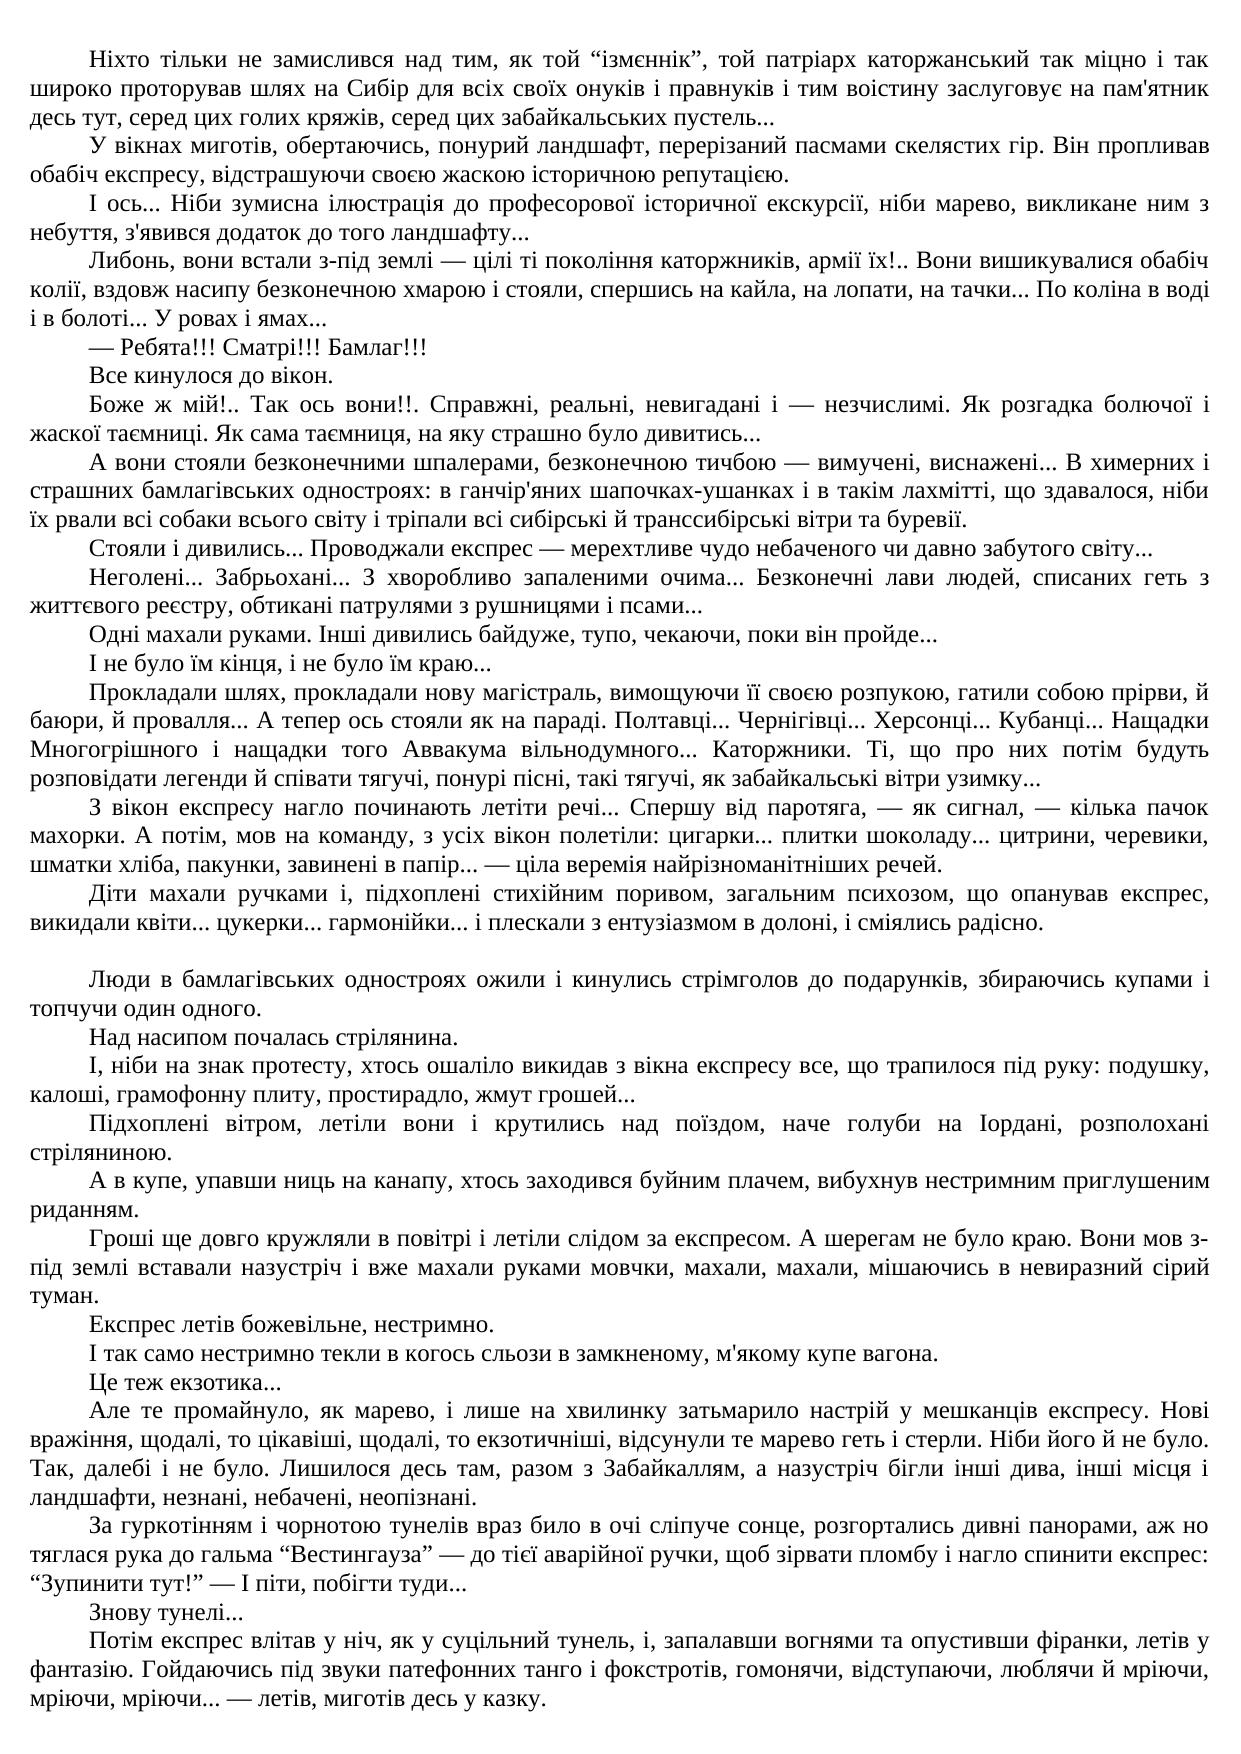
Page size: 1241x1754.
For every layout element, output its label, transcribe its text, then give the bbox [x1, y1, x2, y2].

text Боже ж мій!.. Так ось вони!!. Справжні, реальні, невигадані і — незчислимі. Як розгадка болючої і жаскої таємниці. Як сама таємниця, на яку страшно було дивитись... [29, 389, 1211, 447]
text Знову тунелі... [29, 1597, 1211, 1626]
text Прокладали шлях, прокладали нову магістраль, вимощуючи її своєю розпукою, гатили собою прірви, й баюри, й провалля... А тепер ось стояли як на параді. Полтавці... Чернігівці... Херсонці... Кубанці... Нащадки Многогрішного і нащадки того Аввакума вільнодумного... Каторжники. Ті, що про них потім будуть розповідати легенди й співати тягучі, понурі пісні, такі тягучі, як забайкальські вітри узимку... [29, 677, 1211, 792]
text Либонь, вони встали з-під землі — цілі ті покоління каторжників, армії їх!.. Вони вишикувалися обабіч колії, вздовж насипу безконечною хмарою і стояли, спершись на кайла, на лопати, на тачки... По коліна в воді і в болоті... У ровах і ямах... [29, 246, 1211, 332]
text І не було їм кінця, і не було їм краю... [29, 648, 1211, 677]
text Гроші ще довго кружляли в повітрі і летіли слідом за експресом. А шерегам не було краю. Вони мов з-під землі вставали назустріч і вже махали руками мовчки, махали, махали, мішаючись в невиразний сірий туман. [29, 1223, 1211, 1309]
text І, ніби на знак протесту, хтось ошаліло викидав з вікна експресу все, що трапилося під руку: подушку, калоші, грамофонну плиту, простирадло, жмут грошей... [29, 1051, 1211, 1108]
text Але те промайнуло, як марево, і лише на хвилинку затьмарило настрій у мешканців експресу. Нові вражіння, щодалі, то цікавіші, щодалі, то екзотичніші, відсунули те марево геть і стерли. Ніби його й не було. Так, далебі і не було. Лишилося десь там, разом з Забайкаллям, а назустріч бігли інші дива, інші місця і ландшафти, незнані, небачені, неопізнані. [29, 1396, 1211, 1511]
text Над насипом почалась стрілянина. [29, 1022, 1211, 1051]
text Це теж екзотика... [29, 1367, 1211, 1396]
text Діти махали ручками і, підхоплені стихійним поривом, загальним психозом, що опанував експрес, викидали квіти... цукерки... гармонійки... і плескали з ентузіазмом в долоні, і сміялись радісно. [29, 878, 1211, 936]
text Експрес летів божевільне, нестримно. [29, 1309, 1211, 1338]
text У вікнах миготів, обертаючись, понурий ландшафт, перерізаний пасмами скелястих гір. Він пропливав обабіч експресу, відстрашуючи своєю жаскою історичною репутацією. [29, 131, 1211, 188]
text Все кинулося до вікон. [29, 361, 1211, 389]
text За гуркотінням і чорнотою тунелів враз било в очі сліпуче сонце, розгортались дивні панорами, аж но тяглася рука до гальма “Вестингауза” — до тієї аварійної ручки, щоб зірвати пломбу і нагло спинити експрес: “Зупинити тут!” — І піти, побігти туди... [29, 1511, 1211, 1597]
text І ось... Ніби зумисна ілюстрація до професорової історичної екскурсії, ніби марево, викликане ним з небуття, з'явився додаток до того ландшафту... [29, 188, 1211, 246]
text Одні махали руками. Інші дивились байдуже, тупо, чекаючи, поки він пройде... [29, 619, 1211, 648]
text Люди в бамлагівських одностроях ожили і кинулись стрімголов до подарунків, збираючись купами і топчучи один одного. [29, 964, 1211, 1022]
text Стояли і дивились... Проводжали експрес — мерехтливе чудо небаченого чи давно забутого світу... [29, 533, 1211, 562]
text Потім експрес влітав у ніч, як у суцільний тунель, і, запалавши вогнями та опустивши фіранки, летів у фантазію. Гойдаючись під звуки патефонних танго і фокстротів, гомонячи, відступаючи, люблячи й мріючи, мріючи, мріючи... — летів, миготів десь у казку. [29, 1626, 1211, 1712]
text А в купе, упавши ниць на канапу, хтось заходився буйним плачем, вибухнув нестримним приглушеним риданням. [29, 1166, 1211, 1223]
text — Ребята!!! Сматрі!!! Бамлаг!!! [29, 332, 1211, 361]
text А вони стояли безконечними шпалерами, безконечною тичбою — вимучені, виснажені... В химерних і страшних бамлагівських одностроях: в ганчір'яних шапочках-ушанках і в такім лахмітті, що здавалося, ніби їх рвали всі собаки всього світу і тріпали всі сибірські й транссибірські вітри та буревії. [29, 447, 1211, 533]
text Підхоплені вітром, летіли вони і крутились над поїздом, наче голуби на Іордані, розполохані стріляниною. [29, 1108, 1211, 1166]
text З вікон експресу нагло починають летіти речі... Спершу від паротяга, — як сигнал, — кілька пачок махорки. А потім, мов на команду, з усіх вікон полетіли: цигарки... плитки шоколаду... цитрини, черевики, шматки хліба, пакунки, завинені в папір... — ціла веремія найрізноманітніших речей. [29, 792, 1211, 878]
text Неголені... Забрьохані... З хворобливо запаленими очима... Безконечні лави людей, списаних геть з життєвого реєстру, обтикані патрулями з рушницями і псами... [29, 562, 1211, 619]
text І так само нестримно текли в когось сльози в замкненому, м'якому купе вагона. [29, 1338, 1211, 1367]
text Ніхто тільки не замислився над тим, як той “ізмєннік”, той патріарх каторжанський так міцно і так широко проторував шлях на Сибір для всіх своїх онуків і правнуків і тим воістину заслуговує на пам'ятник десь тут, серед цих голих кряжів, серед цих забайкальських пустель... [29, 44, 1211, 131]
